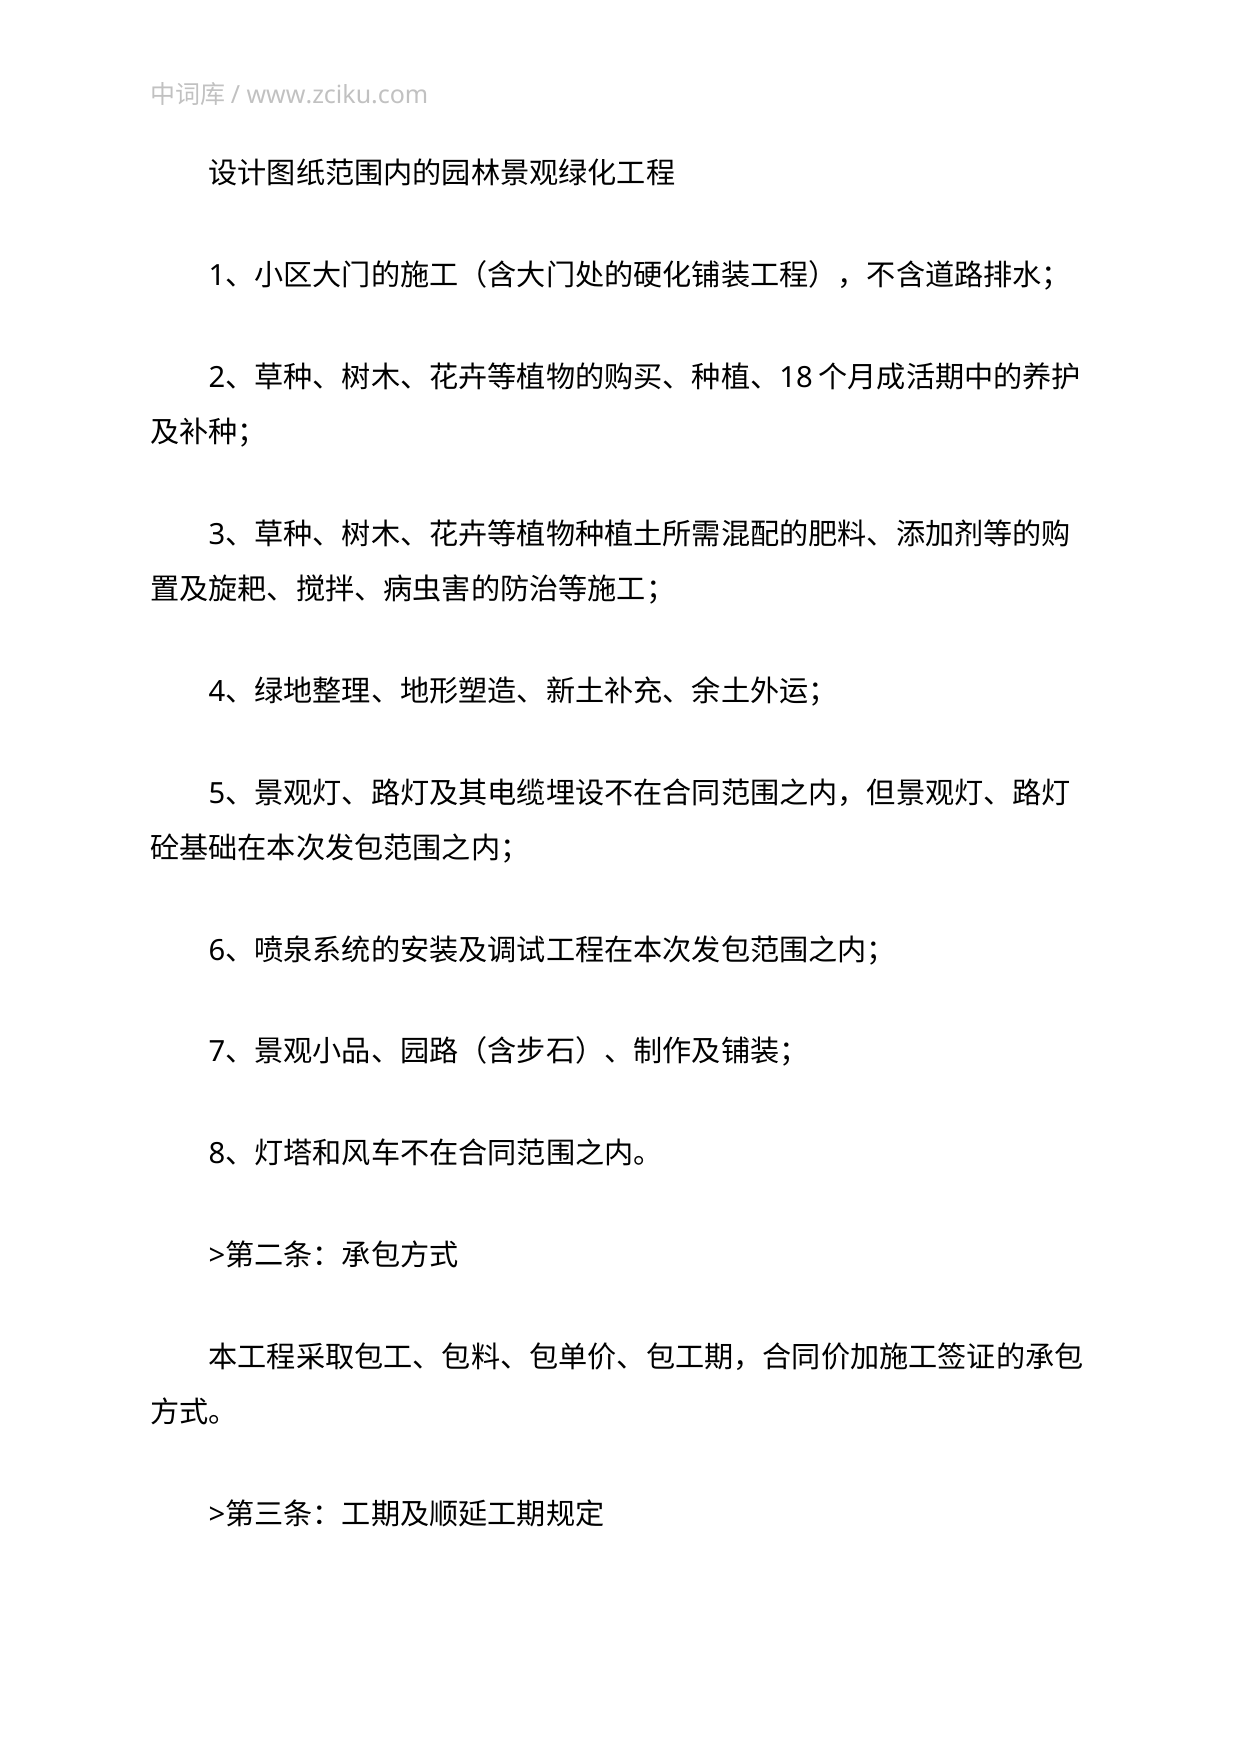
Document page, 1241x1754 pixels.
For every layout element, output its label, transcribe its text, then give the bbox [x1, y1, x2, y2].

text 2、草种、树木、花卉等植物的购买、种植、18个月成活期中的养护及补种； [150, 354, 1090, 451]
text 6、喷泉系统的安装及调试工程在本次发包范围之内； [150, 926, 1090, 968]
text 7、景观小品、园路（含步石）、制作及铺装； [150, 1028, 1090, 1070]
text 本工程采取包工、包料、包单价、包工期，合同价加施工签证的承包方式。 [150, 1334, 1090, 1431]
text 3、草种、树木、花卉等植物种植土所需混配的肥料、添加剂等的购置及旋耙、搅拌、病虫害的防治等施工； [150, 511, 1090, 608]
text 1、小区大门的施工（含大门处的硬化铺装工程），不含道路排水； [150, 252, 1090, 294]
text 设计图纸范围内的园林景观绿化工程 [150, 150, 1090, 192]
text 4、绿地整理、地形塑造、新土补充、余土外运； [150, 667, 1090, 710]
text >第二条：承包方式 [150, 1232, 1090, 1274]
text 5、景观灯、路灯及其电缆埋设不在合同范围之内，但景观灯、路灯砼基础在本次发包范围之内； [150, 769, 1090, 867]
text 8、灯塔和风车不在合同范围之内。 [150, 1130, 1090, 1172]
text >第三条：工期及顺延工期规定 [150, 1491, 1090, 1533]
